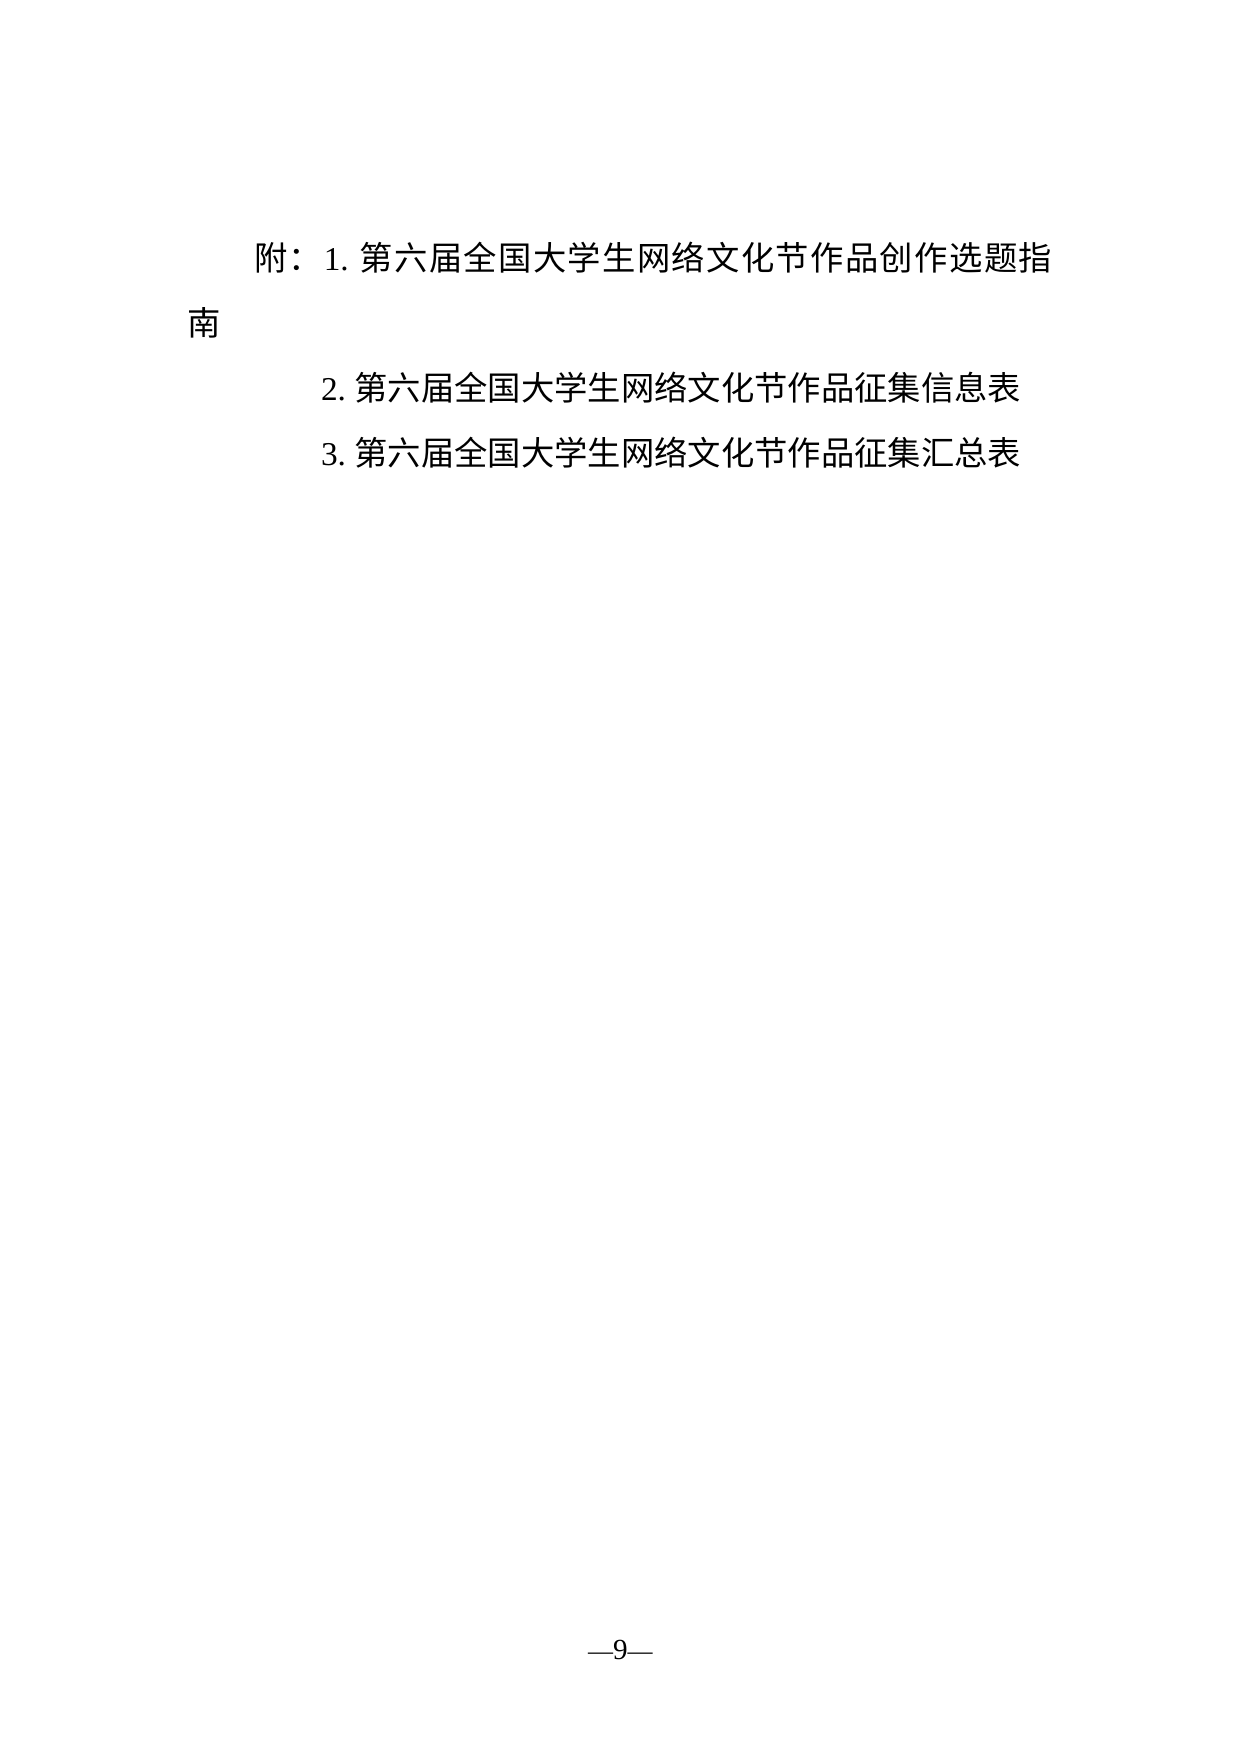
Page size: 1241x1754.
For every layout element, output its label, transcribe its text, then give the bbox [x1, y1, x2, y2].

text 附：1. 第六届全国大学生网络文化节作品创作选题指南 [187, 224, 1053, 354]
text 3. 第六届全国大学生网络文化节作品征集汇总表 [187, 419, 1053, 484]
text 2. 第六届全国大学生网络文化节作品征集信息表 [187, 354, 1053, 419]
